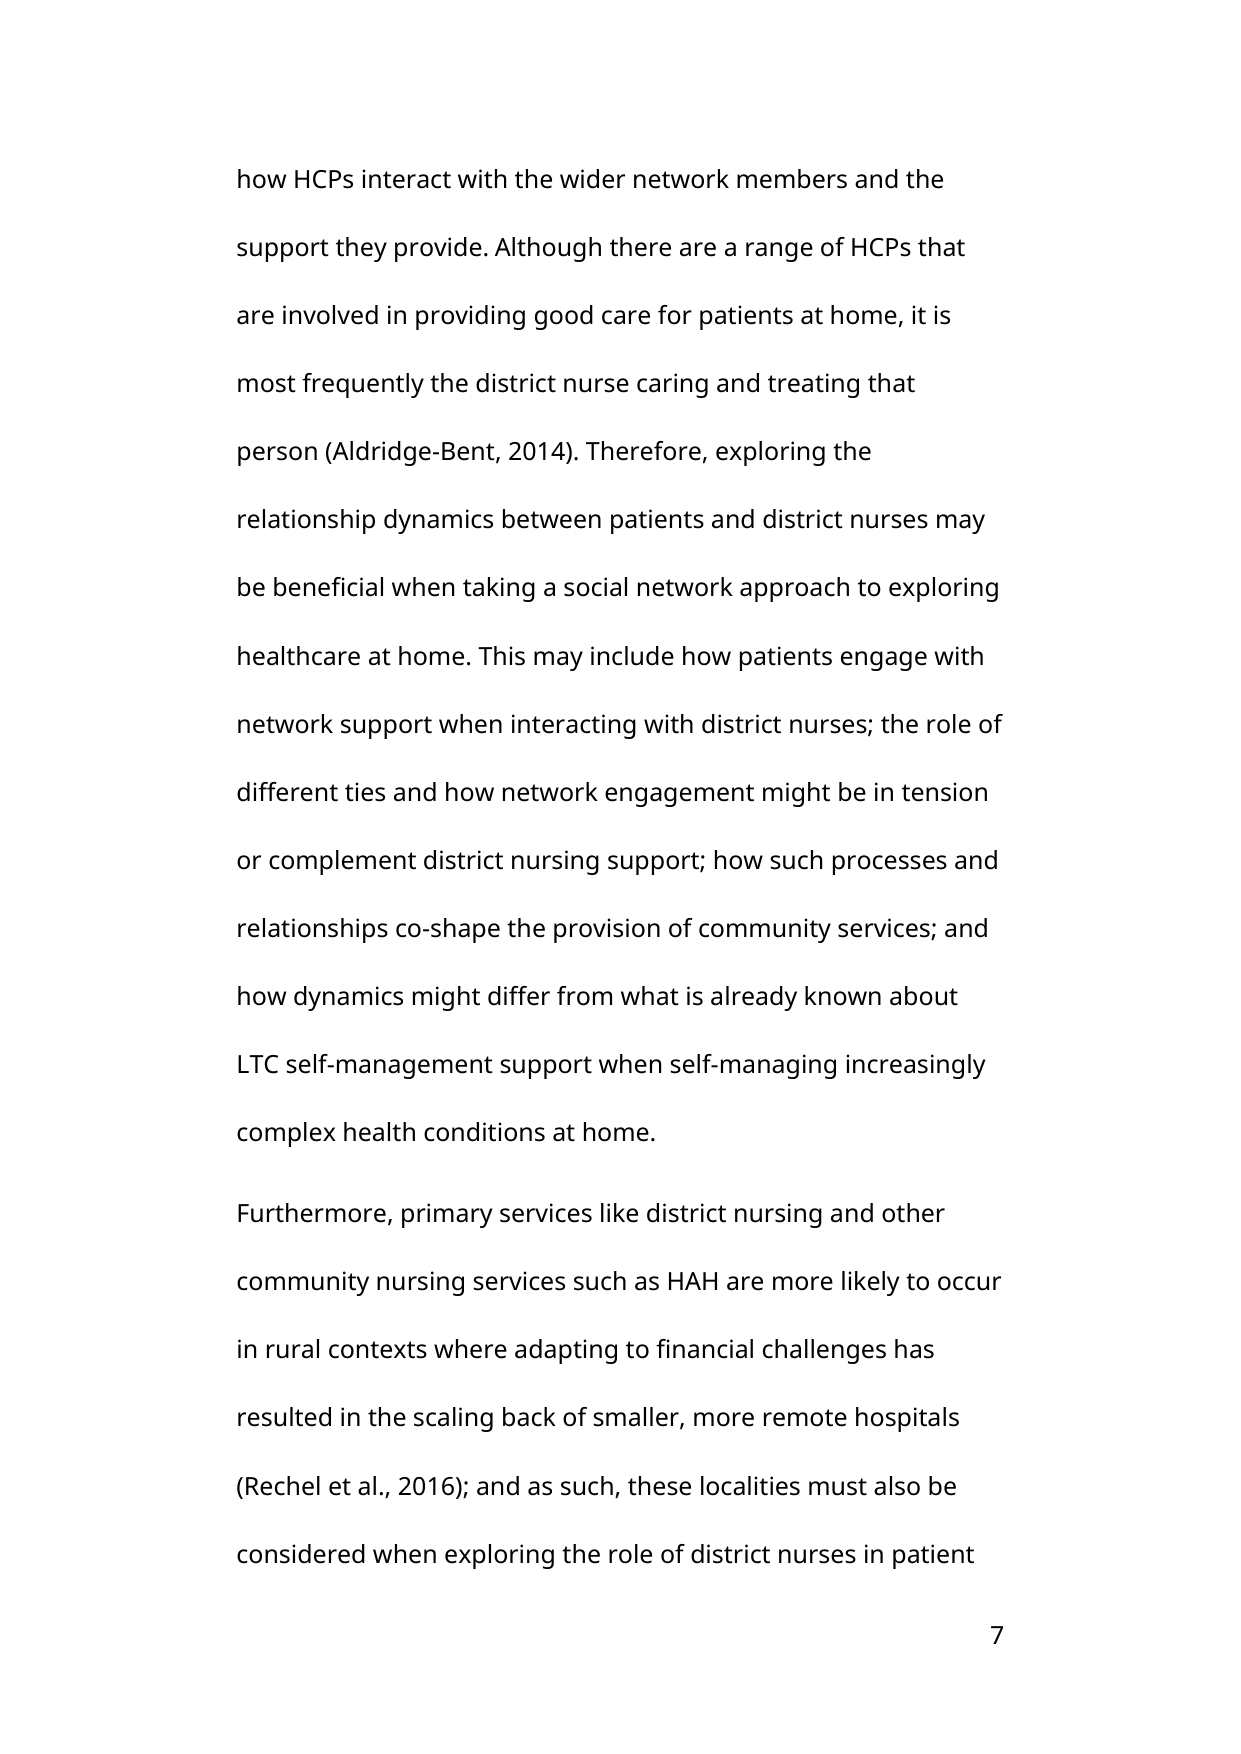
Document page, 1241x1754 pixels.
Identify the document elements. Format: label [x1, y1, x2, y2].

text [236, 161, 1004, 1149]
text [236, 1196, 1004, 1570]
